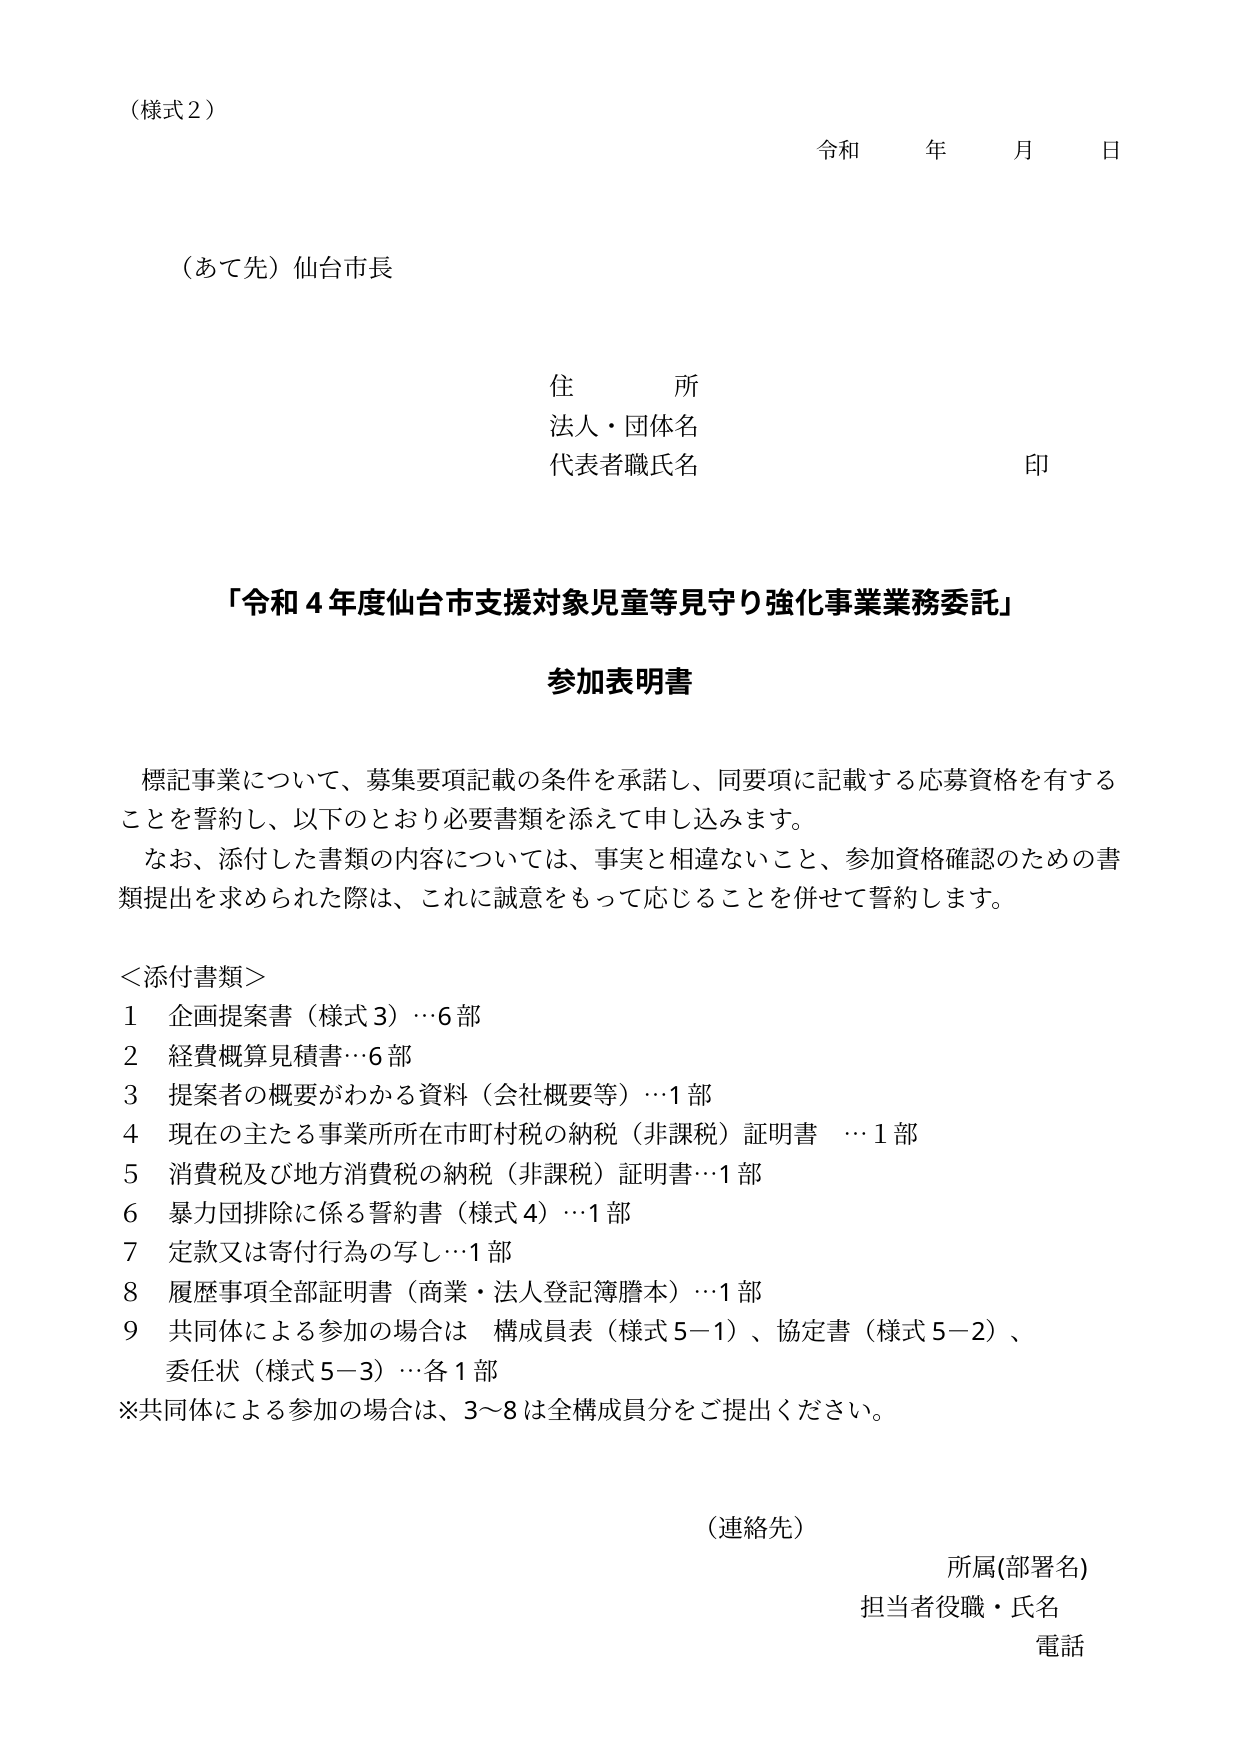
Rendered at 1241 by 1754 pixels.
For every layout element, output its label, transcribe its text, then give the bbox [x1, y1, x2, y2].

text ２ 経費概算見積書…6部 [118, 1034, 1122, 1074]
text 「令和4年度仙台市支援対象児童等見守り強化事業業務委託」 [118, 562, 1122, 641]
text 担当者役職・氏名 [118, 1586, 1122, 1625]
text 法人・団体名 [118, 404, 1122, 444]
text １ 企画提案書（様式3）…6部 [118, 995, 1122, 1034]
text ６ 暴力団排除に係る誓約書（様式4）…1部 [118, 1192, 1122, 1231]
text （連絡先） [118, 1507, 1122, 1546]
text ５ 消費税及び地方消費税の納税（非課税）証明書…1部 [118, 1153, 1122, 1192]
text 標記事業について、募集要項記載の条件を承諾し、同要項に記載する応募資格を有することを誓約し、以下のとおり必要書類を添えて申し込みます。 [118, 759, 1122, 838]
text ９ 共同体による参加の場合は 構成員表（様式5－1）、協定書（様式5－2）、 [118, 1310, 1122, 1349]
text ３ 提案者の概要がわかる資料（会社概要等）…1部 [118, 1074, 1122, 1113]
text ８ 履歴事項全部証明書（商業・法人登記簿謄本）…1部 [118, 1271, 1122, 1310]
text 住 所 [118, 365, 1122, 404]
text ７ 定款又は寄付行為の写し…1部 [118, 1231, 1122, 1271]
text ※共同体による参加の場合は、3～8は全構成員分をご提出ください。 [118, 1389, 1122, 1428]
text ４ 現在の主たる事業所所在市町村税の納税（非課税）証明書 …１部 [118, 1113, 1122, 1153]
text なお、添付した書類の内容については、事実と相違ないこと、参加資格確認のための書類提出を求められた際は、これに誠意をもって応じることを併せて誓約します。 [118, 838, 1122, 916]
text 電話 [118, 1625, 1122, 1664]
text 令和 年 月 日 [118, 129, 1122, 168]
text ＜添付書類＞ [118, 956, 1122, 995]
text 所属(部署名) [118, 1546, 1122, 1586]
text （あて先）仙台市長 [118, 247, 1122, 286]
text （様式２） [118, 89, 1122, 129]
text 参加表明書 [118, 641, 1122, 719]
text 代表者職氏名 印 [118, 444, 1122, 483]
text 委任状（様式5－3）…各1部 [140, 1349, 1122, 1389]
